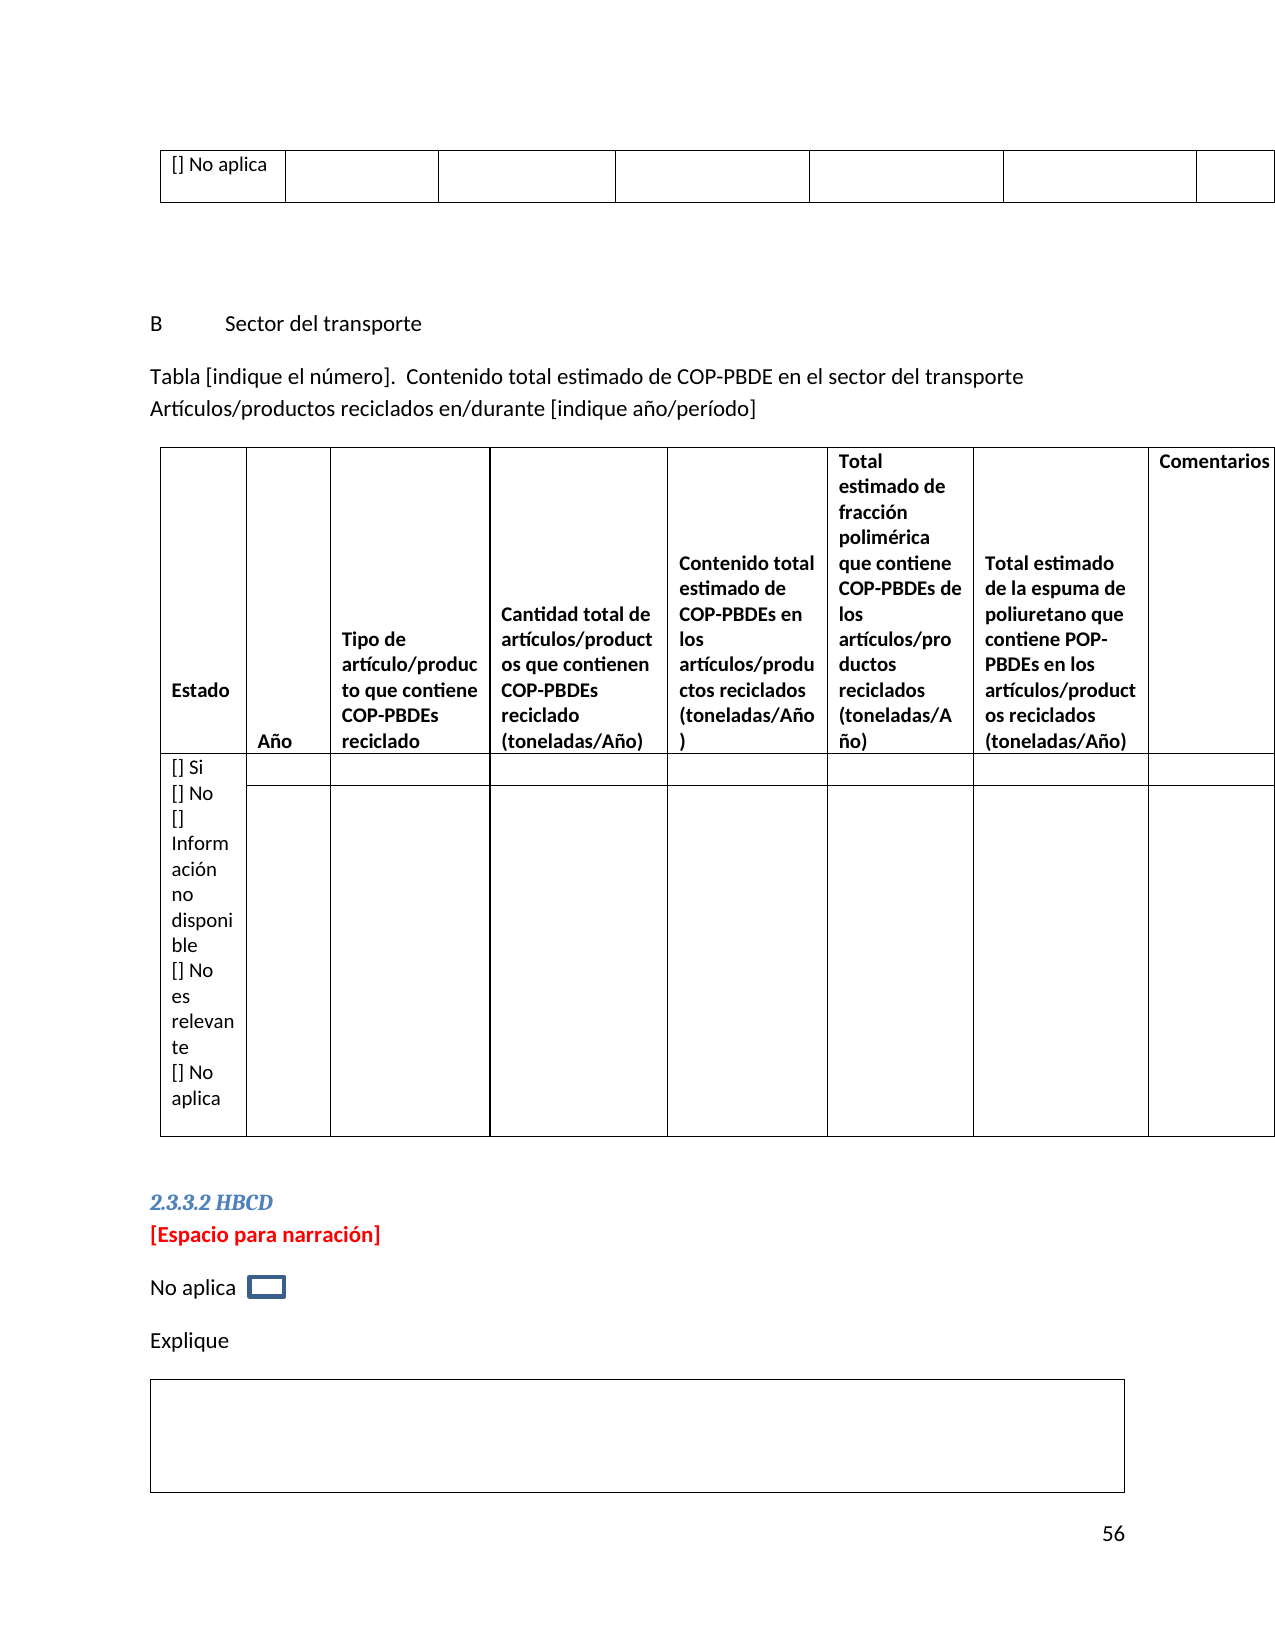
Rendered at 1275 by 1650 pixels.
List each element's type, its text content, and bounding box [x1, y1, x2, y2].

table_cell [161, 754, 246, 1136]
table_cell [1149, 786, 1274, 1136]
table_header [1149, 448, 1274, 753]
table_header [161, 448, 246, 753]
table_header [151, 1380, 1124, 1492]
text B Sector del transporte [150, 309, 1125, 337]
text Explique [150, 1326, 1125, 1354]
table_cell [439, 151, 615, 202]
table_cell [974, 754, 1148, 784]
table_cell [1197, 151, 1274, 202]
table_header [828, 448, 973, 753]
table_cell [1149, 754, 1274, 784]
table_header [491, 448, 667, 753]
subtitle 2.3.3.2 HBCD [150, 1189, 1125, 1216]
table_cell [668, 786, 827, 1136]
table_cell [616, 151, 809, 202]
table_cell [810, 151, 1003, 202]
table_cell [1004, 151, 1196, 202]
text [Espacio para narración] [150, 1220, 1125, 1248]
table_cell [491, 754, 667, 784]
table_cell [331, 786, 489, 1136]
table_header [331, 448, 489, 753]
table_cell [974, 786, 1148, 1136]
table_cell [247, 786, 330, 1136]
text Tabla [indique el número]. Contenido total estimado de COP-PBDE en el sector del transporte Artículos/productos reciclados en/durante [indique año/período] [150, 362, 1125, 422]
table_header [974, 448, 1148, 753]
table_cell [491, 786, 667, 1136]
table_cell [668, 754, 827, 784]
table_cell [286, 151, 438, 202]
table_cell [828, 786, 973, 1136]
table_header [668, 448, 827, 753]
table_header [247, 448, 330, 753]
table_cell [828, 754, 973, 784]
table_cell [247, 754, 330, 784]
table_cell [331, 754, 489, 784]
text No aplica [150, 1273, 1125, 1301]
